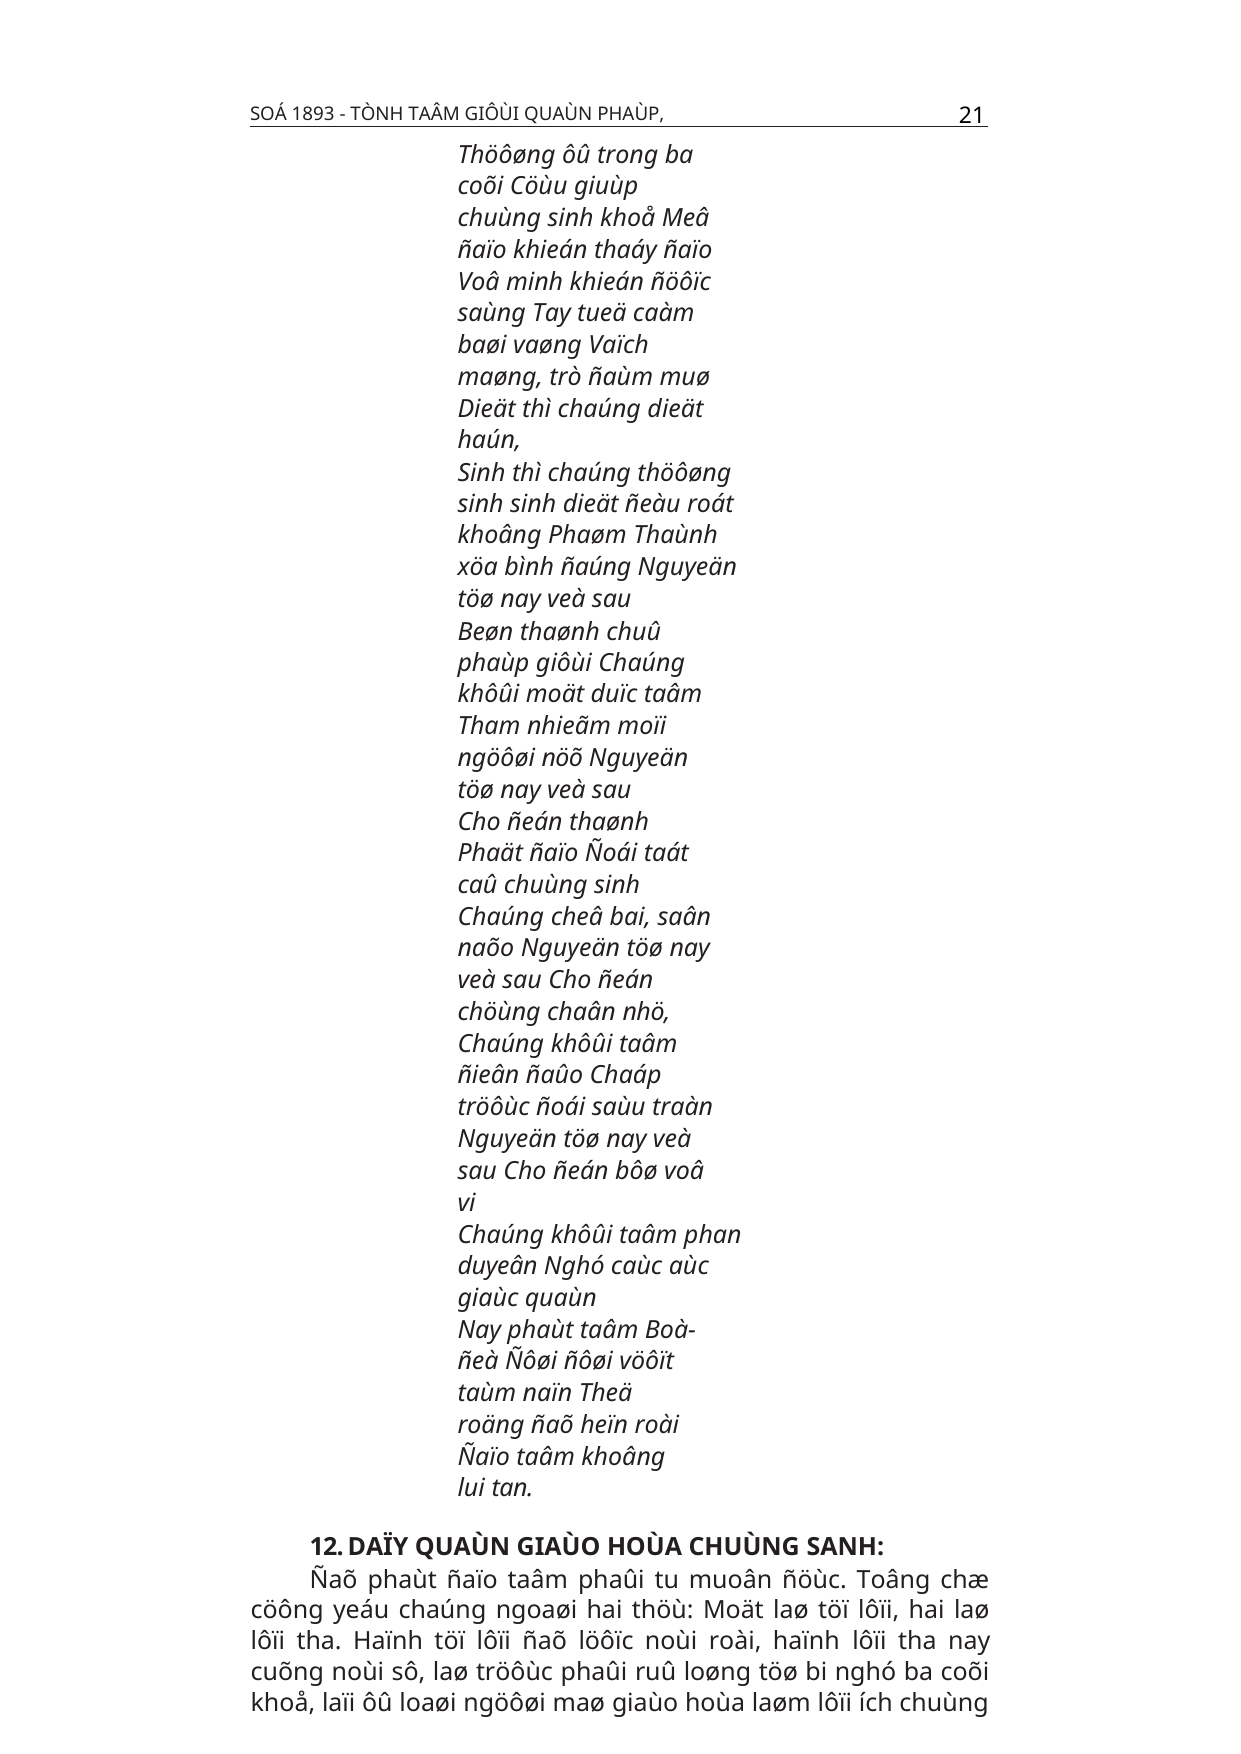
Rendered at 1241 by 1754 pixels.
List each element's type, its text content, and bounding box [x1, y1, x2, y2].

text Nay phaùt taâm Boà-ñeà Ñôøi ñôøi vöôït taùm naïn Theä roäng ñaõ heïn roài Ñaïo taâm khoâng lui tan. [457, 1313, 698, 1504]
subtitle DAÏY QUAÙN GIAÙO HOÙA CHUÙNG SANH: [309, 1529, 1092, 1562]
text Beøn thaønh chuû phaùp giôùi Chaúng khôûi moät duïc taâm Tham nhieãm moïi ngöôøi nöõ Nguyeän töø nay veà sau [457, 615, 731, 805]
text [250, 1564, 990, 1719]
text Sinh thì chaúng thöôøng sinh sinh dieät ñeàu roát khoâng Phaøm Thaùnh xöa bình ñaúng Nguyeän töø nay veà sau [457, 456, 743, 615]
text Cho ñeán thaønh Phaät ñaïo Ñoái taát caû chuùng sinh Chaúng cheâ bai, saân naõo Nguyeän töø nay veà sau Cho ñeán chöùng chaân nhö, Chaúng khôûi taâm ñieân ñaûo Chaáp tröôùc ñoái saùu traàn Nguyeän töø nay veà sau Cho ñeán bôø voâ vi [457, 805, 718, 1218]
text Chaúng khôûi taâm phan duyeân Nghó caùc aùc giaùc quaùn [457, 1218, 747, 1313]
text Thöôøng ôû trong ba coõi Cöùu giuùp chuùng sinh khoå Meâ ñaïo khieán thaáy ñaïo Voâ minh khieán ñöôïc saùng Tay tueä caàm baøi vaøng Vaïch maøng, trò ñaùm muø Dieät thì chaúng dieät haún, [457, 138, 718, 456]
